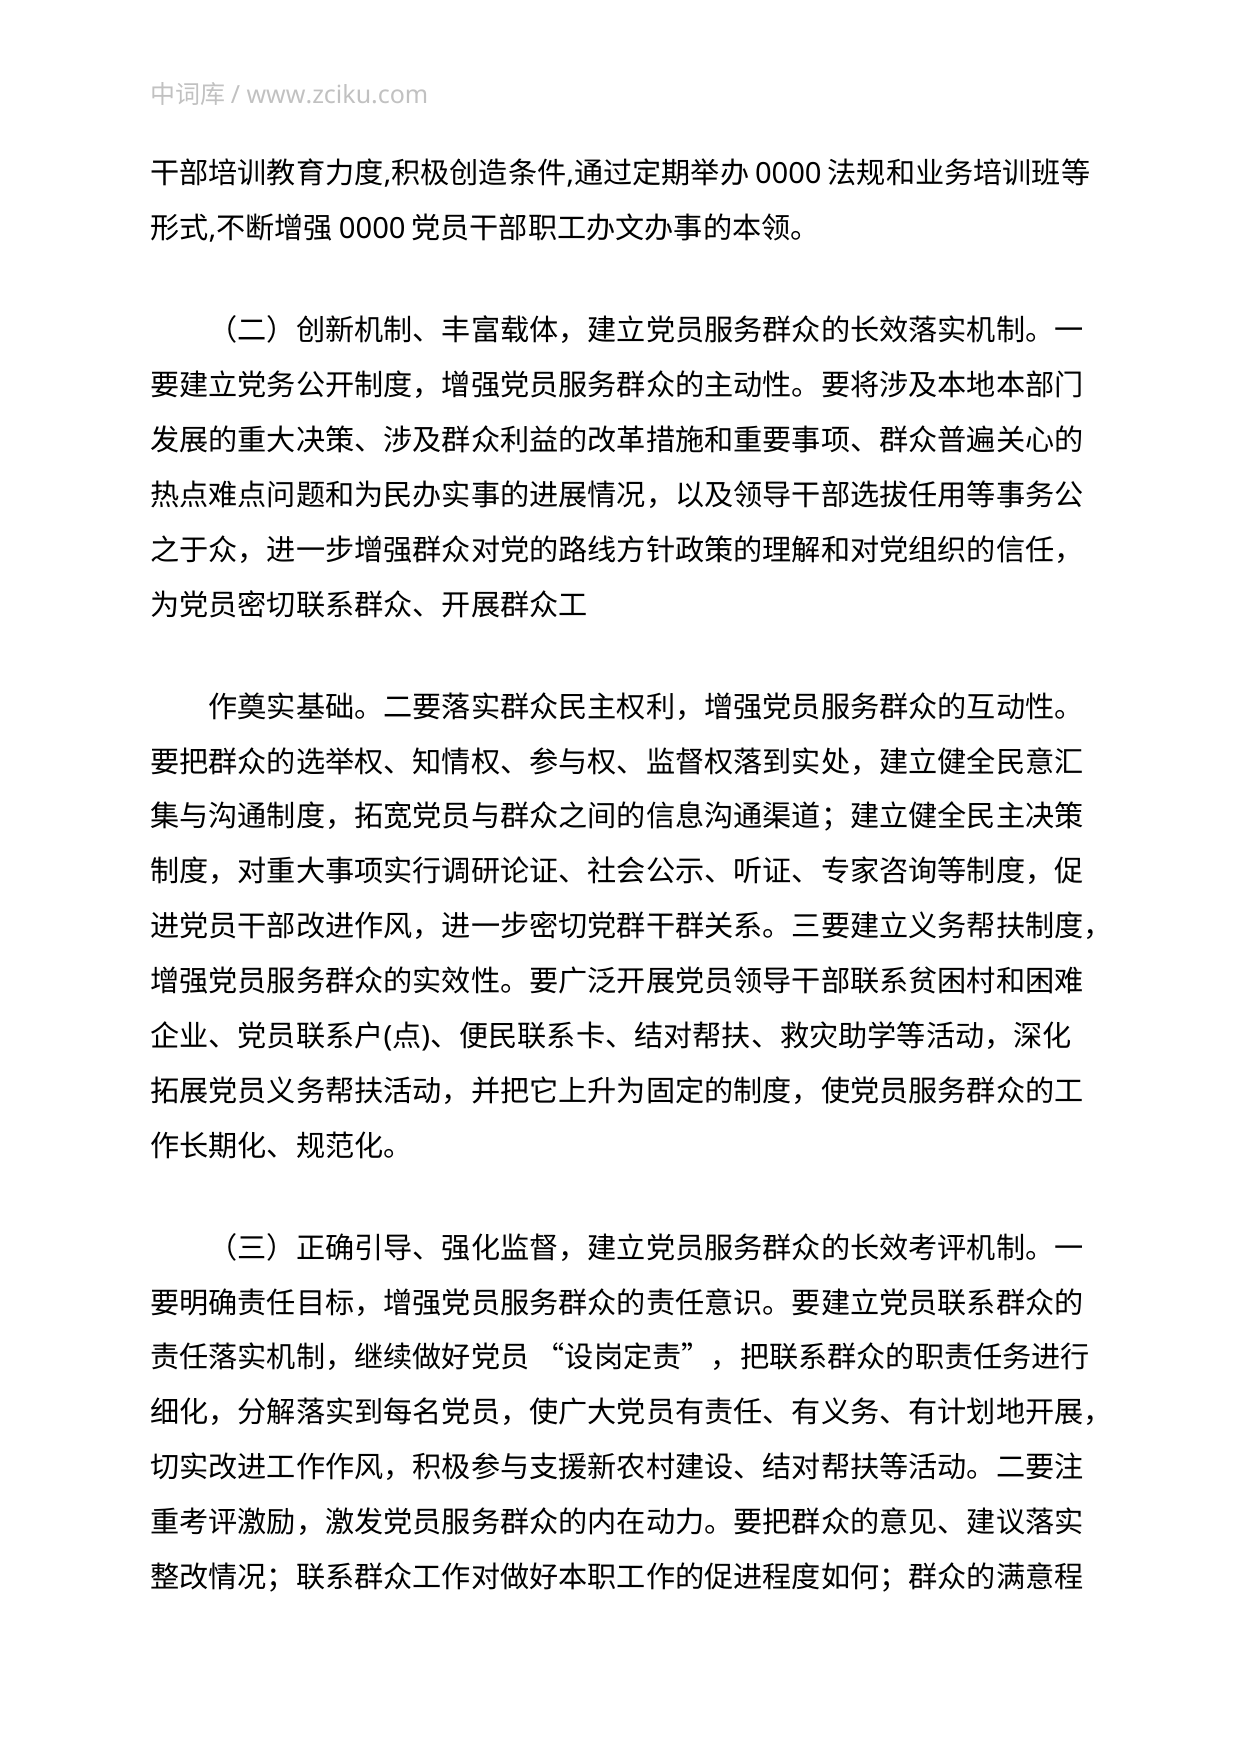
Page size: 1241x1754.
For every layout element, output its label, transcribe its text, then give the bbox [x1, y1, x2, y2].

text （二）创新机制、丰富载体，建立党员服务群众的长效落实机制。一要建立党务公开制度，增强党员服务群众的主动性。要将涉及本地本部门发展的重大决策、涉及群众利益的改革措施和重要事项、群众普遍关心的热点难点问题和为民办实事的进展情况，以及领导干部选拔任用等事务公之于众，进一步增强群众对党的路线方针政策的理解和对党组织的信任，为党员密切联系群众、开展群众工 [150, 307, 1090, 624]
text 作奠实基础。二要落实群众民主权利，增强党员服务群众的互动性。要把群众的选举权、知情权、参与权、监督权落到实处，建立健全民意汇集与沟通制度，拓宽党员与群众之间的信息沟通渠道；建立健全民主决策制度，对重大事项实行调研论证、社会公示、听证、专家咨询等制度，促进党员干部改进作风，进一步密切党群干群关系。三要建立义务帮扶制度，增强党员服务群众的实效性。要广泛开展党员领导干部联系贫困村和困难企业、党员联系户(点)、便民联系卡、结对帮扶、救灾助学等活动，深化拓展党员义务帮扶活动，并把它上升为固定的制度，使党员服务群众的工作长期化、规范化。 [150, 683, 1090, 1165]
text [150, 1224, 1090, 1596]
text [150, 150, 1090, 247]
